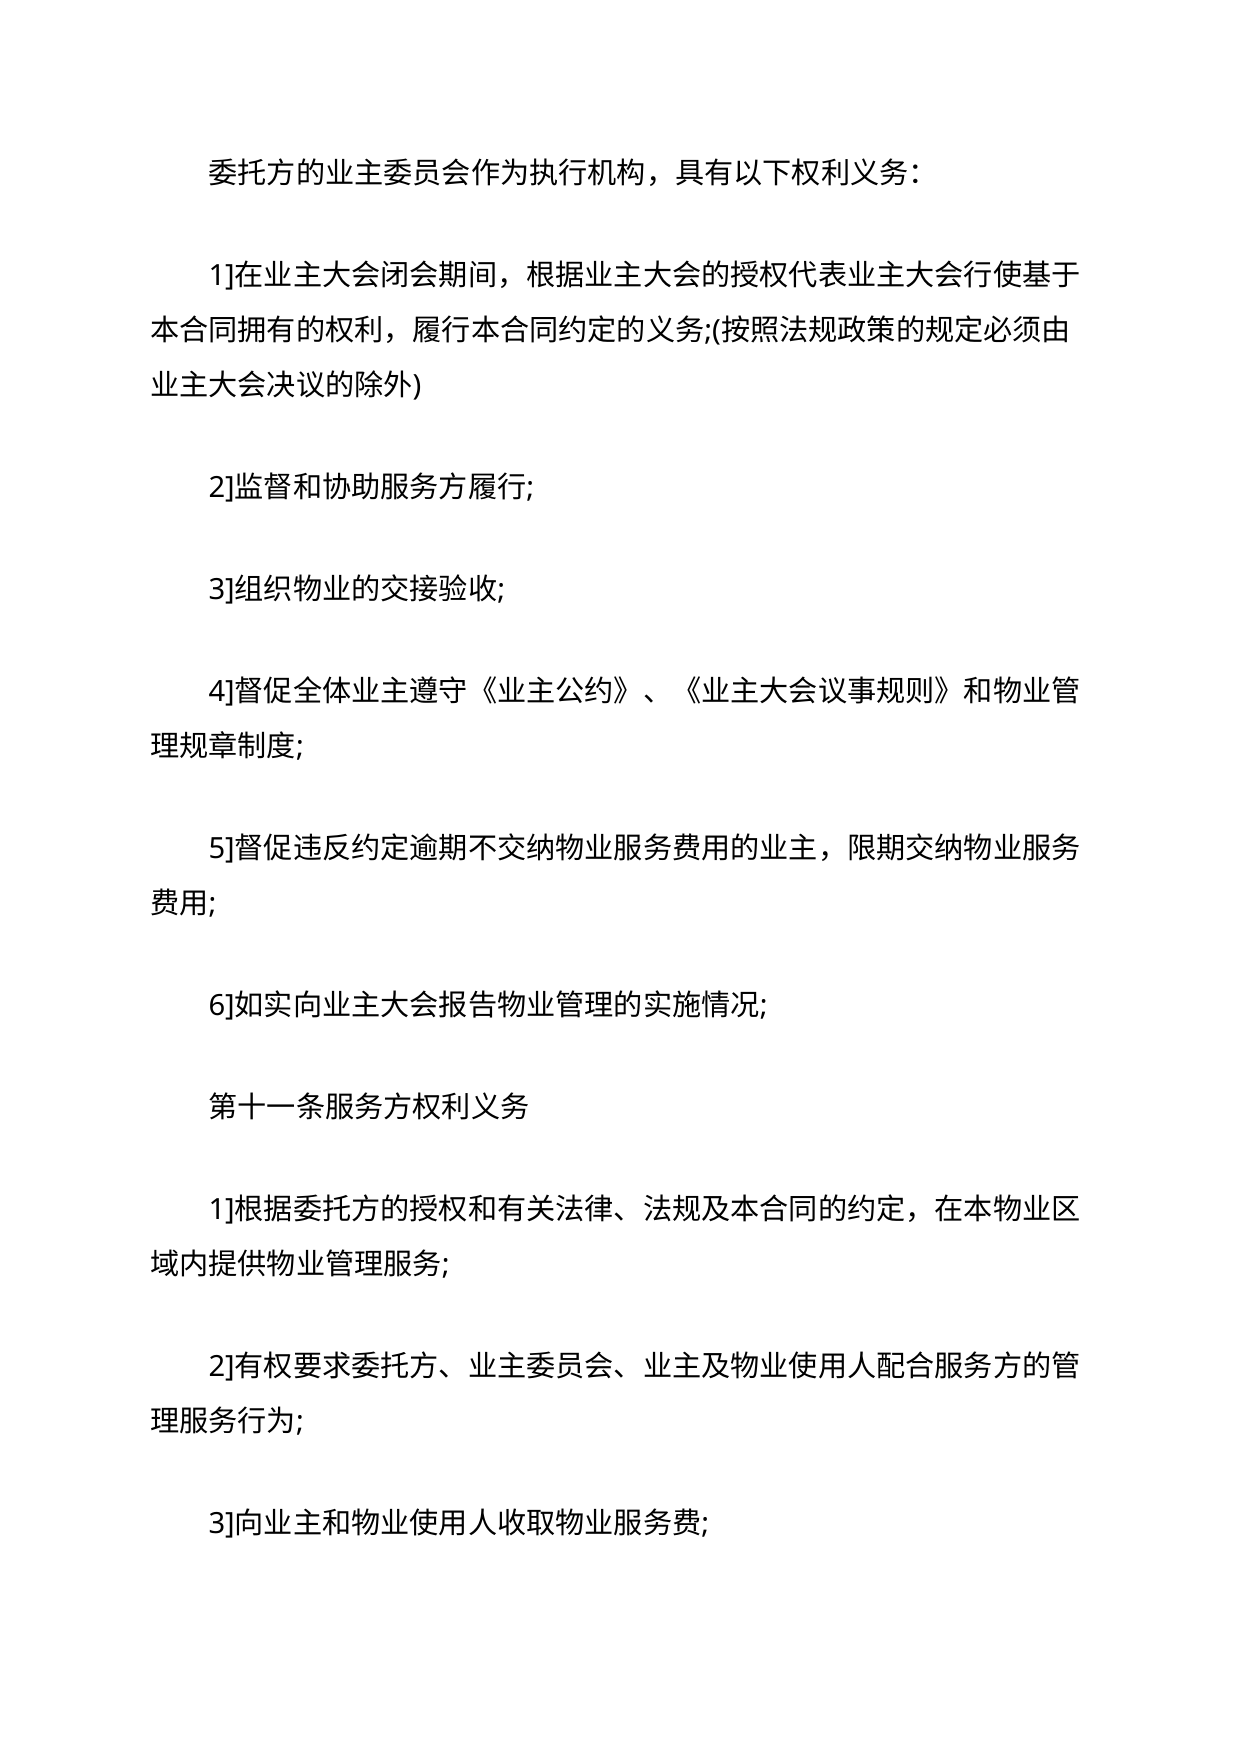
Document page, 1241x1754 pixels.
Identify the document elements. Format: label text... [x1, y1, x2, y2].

text 第十一条服务方权利义务 [150, 1084, 1090, 1126]
text 3]向业主和物业使用人收取物业服务费; [150, 1499, 1090, 1542]
text 3]组织物业的交接验收; [150, 566, 1090, 608]
text 6]如实向业主大会报告物业管理的实施情况; [150, 982, 1090, 1024]
text 4]督促全体业主遵守《业主公约》、《业主大会议事规则》和物业管理规章制度; [150, 668, 1090, 765]
text 1]在业主大会闭会期间，根据业主大会的授权代表业主大会行使基于本合同拥有的权利，履行本合同约定的义务;(按照法规政策的规定必须由业主大会决议的除外) [150, 252, 1090, 404]
text 2]监督和协助服务方履行; [150, 464, 1090, 506]
text 委托方的业主委员会作为执行机构，具有以下权利义务： [150, 150, 1090, 192]
text 1]根据委托方的授权和有关法律、法规及本合同的约定，在本物业区域内提供物业管理服务; [150, 1185, 1090, 1283]
text 2]有权要求委托方、业主委员会、业主及物业使用人配合服务方的管理服务行为; [150, 1342, 1090, 1440]
text 5]督促违反约定逾期不交纳物业服务费用的业主，限期交纳物业服务费用; [150, 825, 1090, 922]
